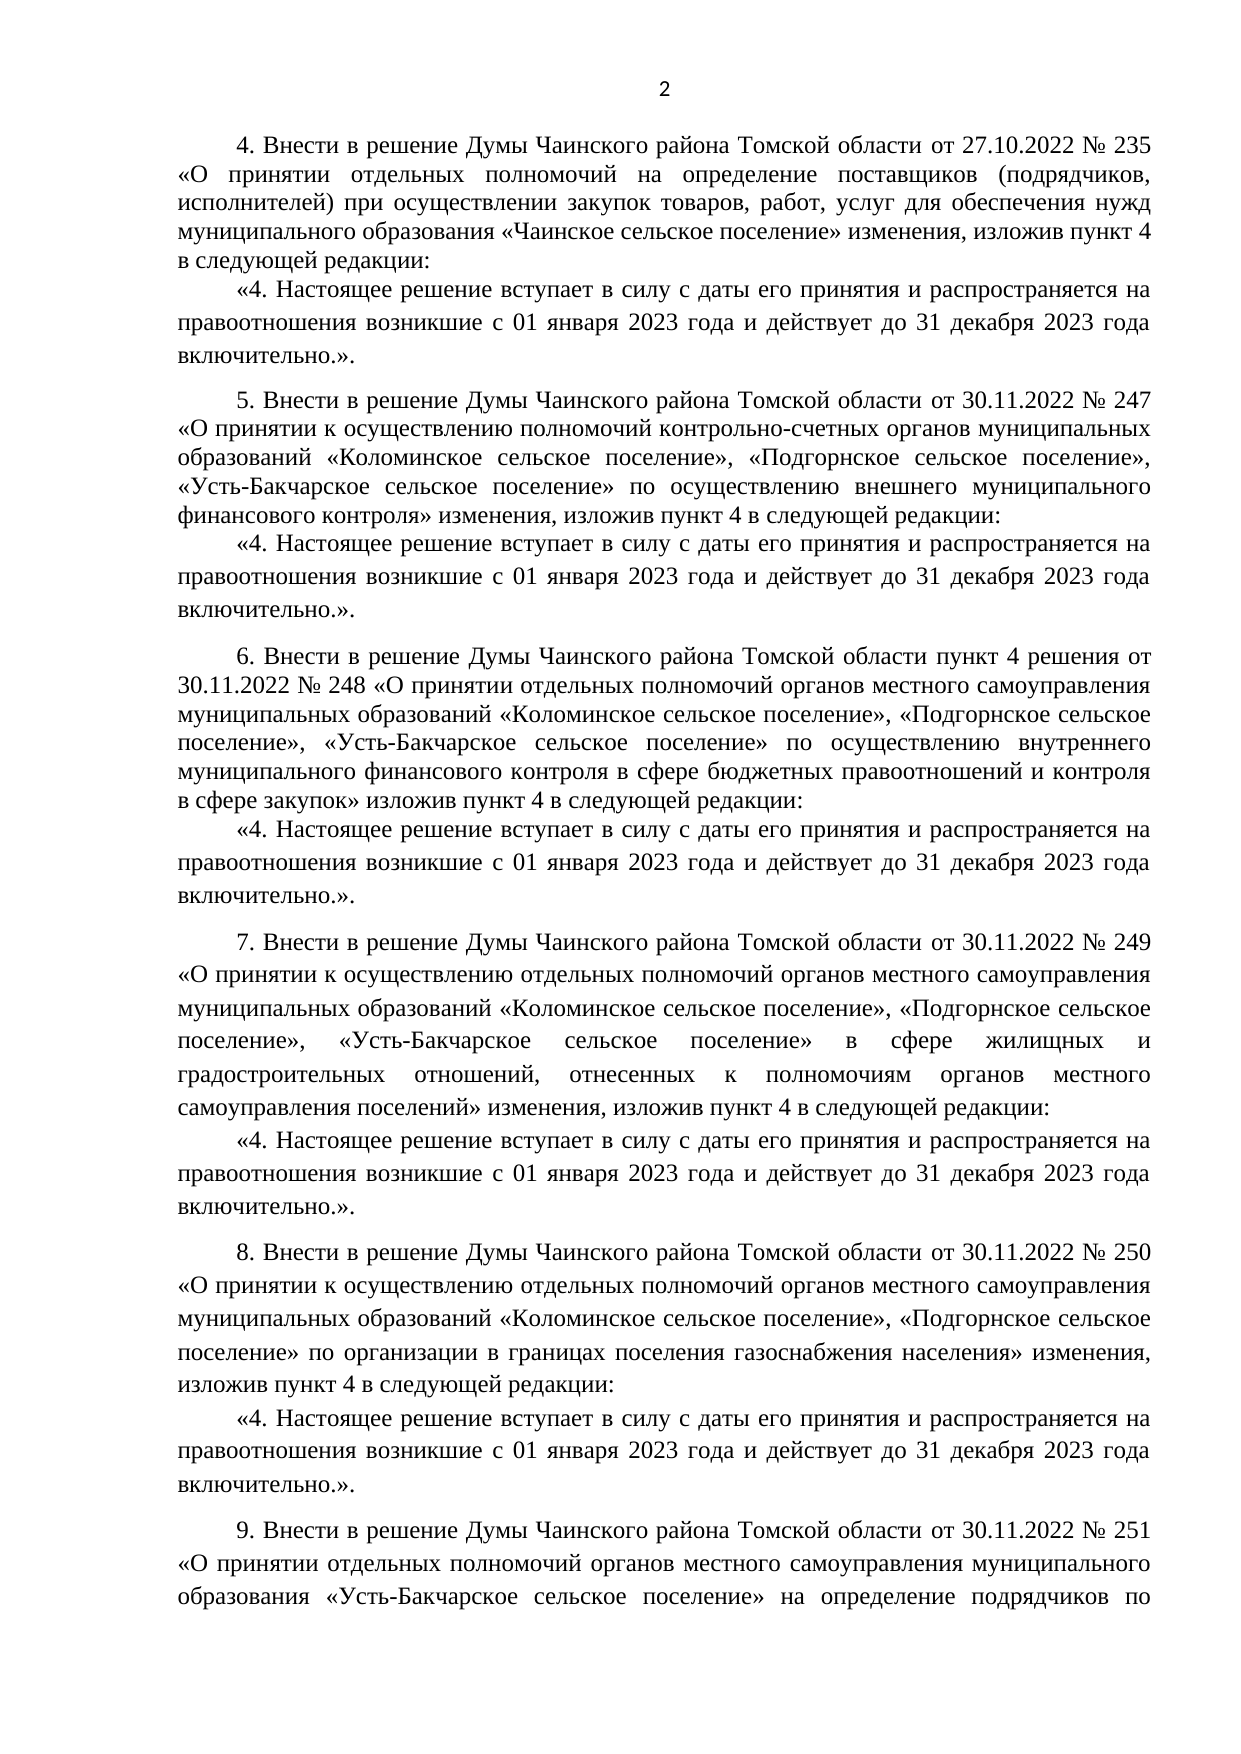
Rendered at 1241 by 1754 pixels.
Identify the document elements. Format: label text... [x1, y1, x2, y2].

text 7. Внести в решение Думы Чаинского района Томской области от 30.11.2022 № 249 «О принятии к осуществлению отдельных полномочий органов местного самоуправления муниципальных образований «Коломинское сельское поселение», «Подгорнское сельское поселение», «Усть-Бакчарское сельское поселение» в сфере жилищных и градостроительных отношений, отнесенных к полномочиям органов местного самоуправления поселений» изменения, изложив пункт 4 в следующей редакции: [177, 927, 1152, 1120]
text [177, 1515, 1152, 1610]
text 6. Внести в решение Думы Чаинского района Томской области пункт 4 решения от 30.11.2022 № 248 «О принятии отдельных полномочий органов местного самоуправления муниципальных образований «Коломинское сельское поселение», «Подгорнское сельское поселение», «Усть-Бакчарское сельское поселение» по осуществлению внутреннего муниципального финансового контроля в сфере бюджетных правоотношений и контроля в сфере закупок» изложив пункт 4 в следующей редакции: [177, 641, 1152, 814]
text 5. Внести в решение Думы Чаинского района Томской области от 30.11.2022 № 247 «О принятии к осуществлению полномочий контрольно-счетных органов муниципальных образований «Коломинское сельское поселение», «Подгорнское сельское поселение», «Усть-Бакчарское сельское поселение» по осуществлению внешнего муниципального финансового контроля» изменения, изложив пункт 4 в следующей редакции: [177, 385, 1152, 528]
text 4. Внести в решение Думы Чаинского района Томской области от 27.10.2022 № 235 «О принятии отдельных полномочий на определение поставщиков (подрядчиков, исполнителей) при осуществлении закупок товаров, работ, услуг для обеспечения нужд муниципального образования «Чаинское сельское поселение» изменения, изложив пункт 4 в следующей редакции: [177, 130, 1152, 274]
text 8. Внести в решение Думы Чаинского района Томской области от 30.11.2022 № 250 «О принятии к осуществлению отдельных полномочий органов местного самоуправления муниципальных образований «Коломинское сельское поселение», «Подгорнское сельское поселение» по организации в границах поселения газоснабжения населения» изменения, изложив пункт 4 в следующей редакции: [177, 1237, 1152, 1398]
